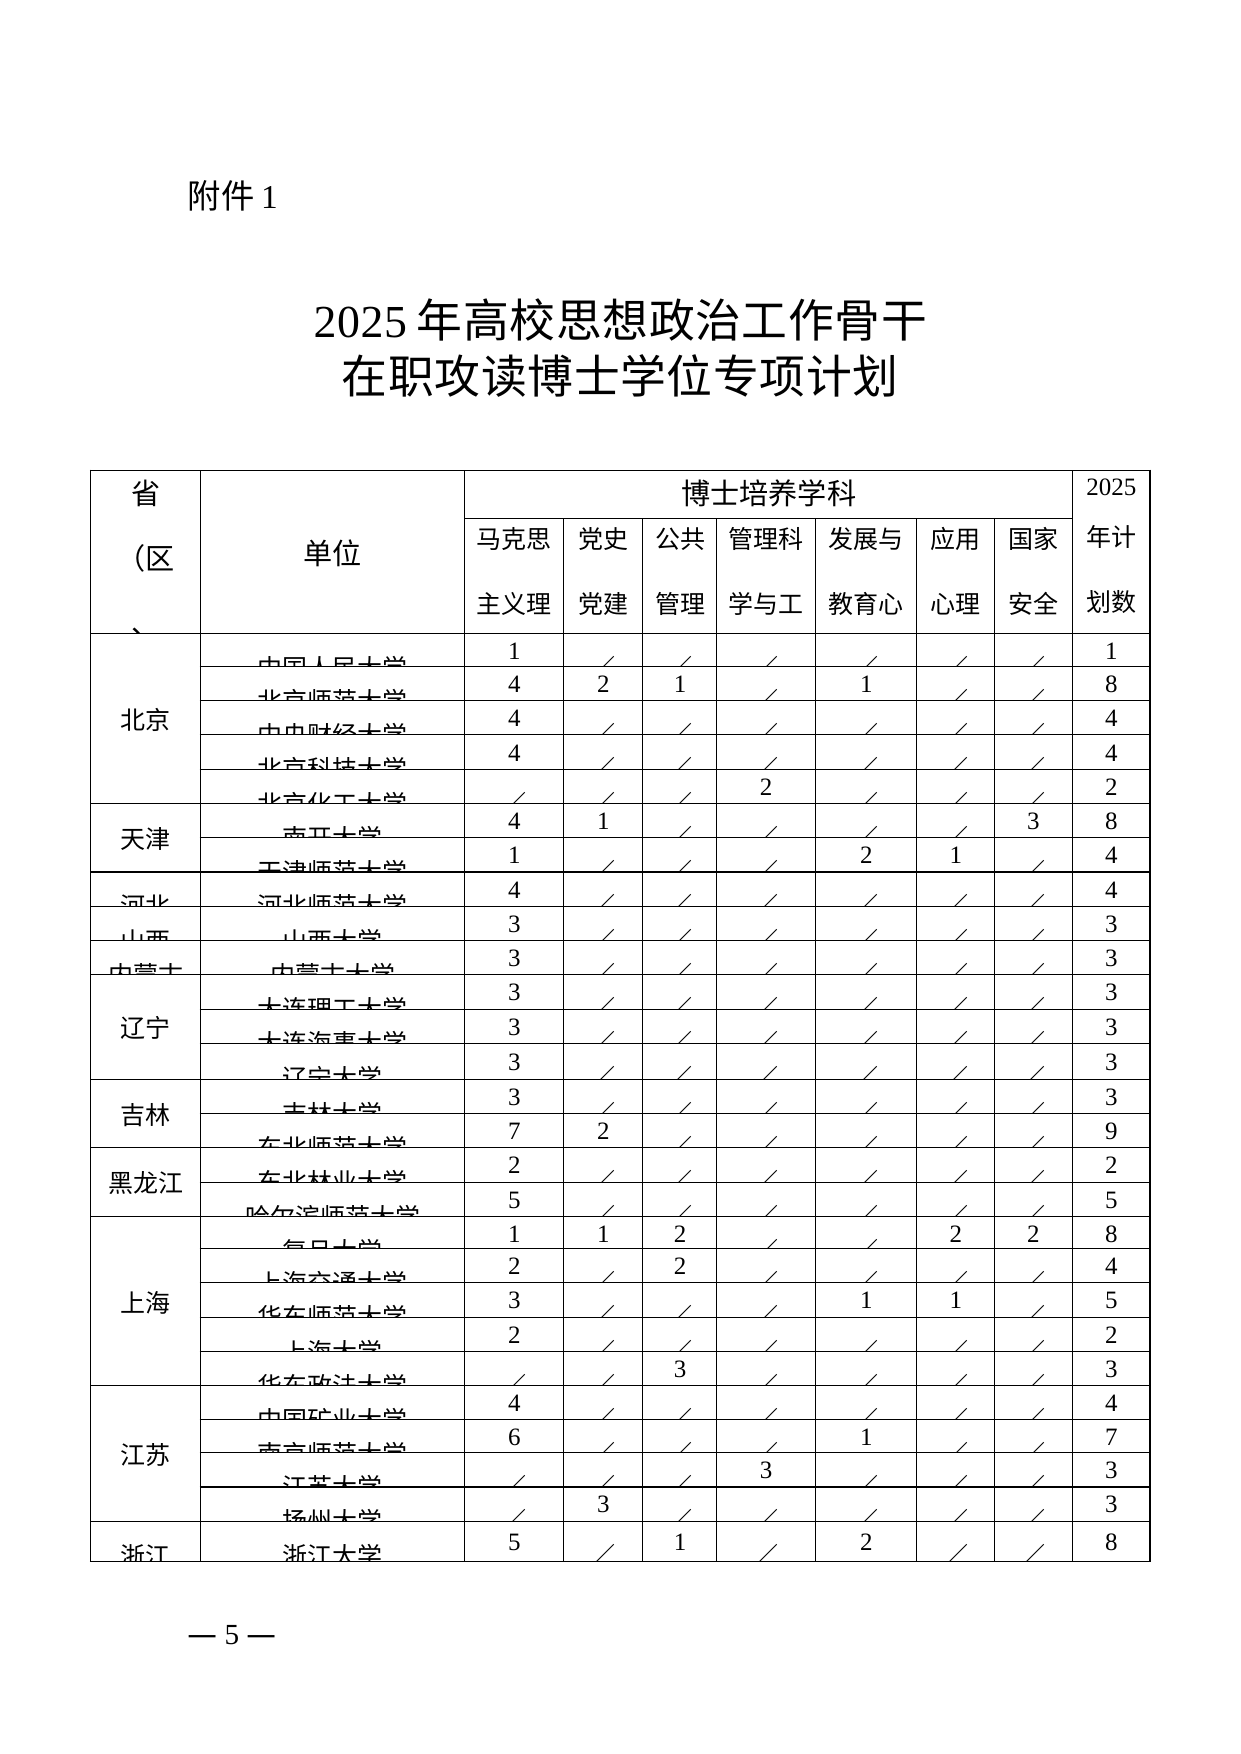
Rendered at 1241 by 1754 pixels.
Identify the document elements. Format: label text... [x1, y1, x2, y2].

table_cell 3 [1073, 1080, 1149, 1113]
table_cell 1 [643, 1522, 716, 1561]
table_cell 中国人民大学 [201, 634, 464, 666]
table_cell ／ [564, 1420, 642, 1452]
table_cell ／ [917, 907, 994, 940]
table_cell ／ [816, 634, 916, 666]
table_cell ／ [717, 1148, 815, 1182]
table_cell ／ [564, 1283, 642, 1317]
table_cell ／ [717, 838, 815, 871]
table_cell ／ [465, 1453, 563, 1486]
table_cell 3 [465, 1010, 563, 1043]
table_cell ／ [995, 1453, 1072, 1486]
table_cell ／ [995, 873, 1072, 906]
table_cell ／ [917, 1080, 994, 1113]
table_cell ／ [816, 1114, 916, 1147]
table_cell 扬州大学 [201, 1488, 464, 1521]
text 在职攻读博士学位专项计划 [187, 348, 1053, 404]
table_cell ／ [816, 1183, 916, 1216]
table_cell ／ [564, 634, 642, 666]
table_cell 辽宁大学 [201, 1044, 464, 1079]
table_cell ／ [917, 1352, 994, 1385]
table_cell ／ [995, 941, 1072, 974]
table_cell 4 [1073, 1249, 1149, 1282]
table_cell ／ [995, 1318, 1072, 1351]
table_cell 2 [564, 667, 642, 700]
table_cell ／ [717, 1352, 815, 1385]
table_cell ／ [917, 1010, 994, 1043]
table_cell ／ [717, 1010, 815, 1043]
table_cell ／ [564, 770, 642, 803]
table_cell ／ [564, 1249, 642, 1282]
table_cell ／ [816, 1386, 916, 1419]
table_cell ／ [564, 701, 642, 734]
table_cell 1 [564, 1217, 642, 1248]
table_cell ／ [917, 941, 994, 974]
table_cell 5 [465, 1183, 563, 1216]
table_cell ／ [816, 1080, 916, 1113]
table_cell ／ [564, 735, 642, 769]
table_cell 3 [465, 1283, 563, 1317]
table_cell ／ [564, 907, 642, 940]
table_cell ／ [816, 735, 916, 769]
table_cell 2 [564, 1114, 642, 1147]
table_cell ／ [643, 804, 716, 837]
table_cell 上海大学 [201, 1318, 464, 1351]
table_cell 2 [465, 1148, 563, 1182]
table_cell ／ [717, 1522, 815, 1561]
table_cell 浙江大学 [201, 1522, 464, 1561]
table_cell ／ [643, 1488, 716, 1521]
table_cell ／ [995, 667, 1072, 700]
table_cell ／ [643, 1420, 716, 1452]
table_cell ／ [995, 1352, 1072, 1385]
table_cell 3 [1073, 1453, 1149, 1486]
text 附件1 [187, 162, 1053, 227]
table_cell 山西大学 [201, 907, 464, 940]
table_cell 4 [1073, 735, 1149, 769]
table_cell 南京师范大学 [201, 1420, 464, 1452]
table_cell ／ [643, 1183, 716, 1216]
table_cell 国家安全学 [995, 519, 1072, 633]
table_cell ／ [917, 1488, 994, 1521]
table_cell ／ [564, 1080, 642, 1113]
table_cell 南开大学 [201, 804, 464, 837]
table_cell ／ [717, 735, 815, 769]
table_cell ／ [816, 1249, 916, 1282]
table_cell 4 [465, 701, 563, 734]
table_cell 2 [917, 1217, 994, 1248]
table_cell 5 [1073, 1283, 1149, 1317]
table_cell ／ [717, 873, 815, 906]
table_cell ／ [816, 701, 916, 734]
table_cell ／ [816, 1217, 916, 1248]
table_cell 3 [465, 907, 563, 940]
table_cell ／ [465, 1352, 563, 1385]
table_cell 1 [816, 667, 916, 700]
table_header 2025年计划数 [1073, 471, 1149, 633]
table_cell ／ [717, 634, 815, 666]
table_cell 党史党建 [564, 519, 642, 633]
table_cell ／ [717, 975, 815, 1008]
table_cell ／ [465, 770, 563, 803]
table_cell ／ [917, 701, 994, 734]
table_cell 1 [643, 667, 716, 700]
table_cell ／ [995, 838, 1072, 871]
table_cell 山西 [91, 907, 200, 940]
table_cell 河北师范大学 [201, 873, 464, 906]
table_cell ／ [995, 1148, 1072, 1182]
table_cell 4 [465, 735, 563, 769]
table_cell ／ [995, 1283, 1072, 1317]
table_cell 3 [465, 1044, 563, 1079]
table_cell 2 [1073, 770, 1149, 803]
table_cell ／ [917, 1249, 994, 1282]
table_cell ／ [643, 1283, 716, 1317]
table_cell ／ [465, 1488, 563, 1521]
table_header 省（区、市） [91, 471, 200, 633]
table_cell ／ [564, 1386, 642, 1419]
table_cell ／ [816, 804, 916, 837]
table_cell 江苏 [91, 1386, 200, 1521]
table_cell ／ [643, 1386, 716, 1419]
table_cell 吉林 [91, 1080, 200, 1147]
table_cell ／ [643, 701, 716, 734]
table_cell 4 [465, 1386, 563, 1419]
table_cell ／ [816, 1352, 916, 1385]
table_cell 大连理工大学 [201, 975, 464, 1008]
table_cell ／ [564, 1352, 642, 1385]
table_cell ／ [995, 634, 1072, 666]
table_cell ／ [717, 701, 815, 734]
table_cell ／ [717, 667, 815, 700]
table_cell 1 [465, 1217, 563, 1248]
table_cell ／ [917, 735, 994, 769]
table_cell ／ [816, 975, 916, 1008]
table_cell 马克思主义理论 [465, 519, 563, 633]
table_cell 8 [1073, 667, 1149, 700]
table_cell 北京科技大学 [201, 735, 464, 769]
table_cell ／ [643, 1080, 716, 1113]
table_cell 天津师范大学 [201, 838, 464, 871]
table_cell ／ [995, 701, 1072, 734]
text 2025年高校思想政治工作骨干 [187, 292, 1053, 348]
table_cell 哈尔滨师范大学 [201, 1183, 464, 1216]
table_cell ／ [717, 1420, 815, 1452]
table_cell 2 [1073, 1148, 1149, 1182]
table_cell 3 [1073, 1010, 1149, 1043]
table_cell 北京师范大学 [201, 667, 464, 700]
table_cell 4 [465, 873, 563, 906]
table_cell ／ [995, 1386, 1072, 1419]
table_cell ／ [564, 1183, 642, 1216]
table_cell 2 [816, 1522, 916, 1561]
table_cell 3 [1073, 975, 1149, 1008]
table_cell ／ [917, 634, 994, 666]
table_cell 3 [465, 1080, 563, 1113]
table_cell 2 [816, 838, 916, 871]
table_cell 2 [465, 1318, 563, 1351]
table_cell 天津 [91, 804, 200, 871]
table_cell ／ [643, 941, 716, 974]
table_cell 3 [465, 975, 563, 1008]
table_cell ／ [917, 975, 994, 1008]
table_cell 河北 [91, 873, 200, 906]
table_cell ／ [643, 1453, 716, 1486]
table_cell 北京 [91, 634, 200, 803]
table_cell 4 [1073, 701, 1149, 734]
table_cell ／ [995, 1420, 1072, 1452]
table_cell 6 [465, 1420, 563, 1452]
table_cell ／ [717, 1386, 815, 1419]
table_cell ／ [917, 1044, 994, 1079]
table_cell ／ [816, 1453, 916, 1486]
table_cell 1 [816, 1283, 916, 1317]
table_cell 4 [465, 804, 563, 837]
table_cell ／ [816, 1488, 916, 1521]
table_cell 黑龙江 [91, 1148, 200, 1216]
table_cell ／ [995, 907, 1072, 940]
table_cell 江苏大学 [201, 1453, 464, 1486]
table_cell 辽宁 [91, 975, 200, 1079]
table_cell ／ [564, 975, 642, 1008]
table_cell ／ [643, 975, 716, 1008]
table_header 单位 [201, 471, 464, 633]
table_cell 浙江 [91, 1522, 200, 1561]
table_cell ／ [717, 907, 815, 940]
table_cell ／ [643, 770, 716, 803]
table_cell ／ [717, 1318, 815, 1351]
table_cell 2 [643, 1249, 716, 1282]
table_cell ／ [816, 1010, 916, 1043]
table_cell 1 [917, 1283, 994, 1317]
table_cell 3 [564, 1488, 642, 1521]
table_cell 9 [1073, 1114, 1149, 1147]
table_cell ／ [643, 1044, 716, 1079]
table_cell 3 [1073, 907, 1149, 940]
table_cell 2 [643, 1217, 716, 1248]
table_cell 3 [1073, 1488, 1149, 1521]
table_cell ／ [564, 1453, 642, 1486]
table_cell ／ [995, 1044, 1072, 1079]
table_cell 东北师范大学 [201, 1114, 464, 1147]
table_cell ／ [564, 1010, 642, 1043]
table_cell ／ [816, 1044, 916, 1079]
table_cell ／ [917, 1148, 994, 1182]
table_cell ／ [564, 1044, 642, 1079]
table_cell 2 [995, 1217, 1072, 1248]
table_cell 4 [465, 667, 563, 700]
table_cell ／ [643, 873, 716, 906]
table_cell 华东师范大学 [201, 1283, 464, 1317]
table_cell 1 [564, 804, 642, 837]
table_cell ／ [816, 941, 916, 974]
table_cell 3 [1073, 941, 1149, 974]
table_cell 3 [465, 941, 563, 974]
table_cell ／ [564, 1318, 642, 1351]
table_cell ／ [995, 1183, 1072, 1216]
table_cell ／ [816, 770, 916, 803]
table_cell 北京化工大学 [201, 770, 464, 803]
table_cell 8 [1073, 1522, 1149, 1561]
table_cell 5 [465, 1522, 563, 1561]
table_cell 公共管理 [643, 519, 716, 633]
table_cell 4 [1073, 873, 1149, 906]
table_cell ／ [995, 1249, 1072, 1282]
table_cell ／ [995, 1080, 1072, 1113]
table_cell 内蒙古大学 [201, 941, 464, 974]
table_cell ／ [564, 873, 642, 906]
table_cell 3 [717, 1453, 815, 1486]
table_cell ／ [643, 1148, 716, 1182]
table_cell ／ [643, 634, 716, 666]
table_cell ／ [643, 735, 716, 769]
table_cell ／ [717, 1217, 815, 1248]
table_cell 3 [643, 1352, 716, 1385]
table_cell 3 [1073, 1044, 1149, 1079]
table_cell 4 [1073, 838, 1149, 871]
table_cell ／ [917, 804, 994, 837]
table_cell ／ [717, 1488, 815, 1521]
table_cell ／ [995, 1522, 1072, 1561]
table_cell ／ [917, 1453, 994, 1486]
table_cell ／ [717, 1249, 815, 1282]
table_cell 1 [465, 838, 563, 871]
table_cell ／ [995, 1488, 1072, 1521]
table_cell 1 [816, 1420, 916, 1452]
table_cell ／ [995, 1114, 1072, 1147]
table_cell ／ [564, 941, 642, 974]
table_cell ／ [816, 1318, 916, 1351]
table_cell ／ [643, 1010, 716, 1043]
table_cell 1 [1073, 634, 1149, 666]
table_cell 1 [465, 634, 563, 666]
table_cell ／ [917, 873, 994, 906]
table_cell ／ [717, 1283, 815, 1317]
table_cell 5 [1073, 1183, 1149, 1216]
table_cell 4 [1073, 1386, 1149, 1419]
table_cell ／ [917, 1420, 994, 1452]
table_cell 管理科学与工程 [717, 519, 815, 633]
table_cell 3 [995, 804, 1072, 837]
table_cell ／ [995, 735, 1072, 769]
table_cell ／ [917, 1522, 994, 1561]
table_cell ／ [643, 907, 716, 940]
table_cell ／ [917, 1318, 994, 1351]
table_cell ／ [917, 1114, 994, 1147]
table_cell 8 [1073, 1217, 1149, 1248]
table_cell 3 [1073, 1352, 1149, 1385]
table_cell ／ [643, 838, 716, 871]
table_header 博士培养学科 [465, 471, 1072, 518]
table_cell ／ [564, 1522, 642, 1561]
table_cell 大连海事大学 [201, 1010, 464, 1043]
table_cell 发展与教育心理学 [816, 519, 916, 633]
table_cell 吉林大学 [201, 1080, 464, 1113]
table_cell ／ [643, 1318, 716, 1351]
table_cell 7 [1073, 1420, 1149, 1452]
table_cell 1 [917, 838, 994, 871]
table_cell ／ [717, 1183, 815, 1216]
table_cell ／ [717, 804, 815, 837]
table_cell ／ [717, 941, 815, 974]
table_cell 2 [1073, 1318, 1149, 1351]
table_cell ／ [917, 667, 994, 700]
table_cell 内蒙古 [91, 941, 200, 974]
table_cell ／ [564, 838, 642, 871]
table_cell ／ [917, 770, 994, 803]
table_cell 上海交通大学 [201, 1249, 464, 1282]
table_cell ／ [717, 1080, 815, 1113]
table_cell ／ [564, 1148, 642, 1182]
table_cell 东北林业大学 [201, 1148, 464, 1182]
table_cell ／ [995, 975, 1072, 1008]
table_cell 中央财经大学 [201, 701, 464, 734]
table_cell ／ [917, 1183, 994, 1216]
table_cell 8 [1073, 804, 1149, 837]
table_cell ／ [816, 873, 916, 906]
table_cell ／ [717, 1114, 815, 1147]
table_cell 中国矿业大学 [201, 1386, 464, 1419]
table_cell 复旦大学 [201, 1217, 464, 1248]
table_cell ／ [816, 907, 916, 940]
table_cell 华东政法大学 [201, 1352, 464, 1385]
table_cell ／ [995, 1010, 1072, 1043]
table_cell ／ [917, 1386, 994, 1419]
table_cell ／ [995, 770, 1072, 803]
table_cell 上海 [91, 1217, 200, 1385]
table_cell ／ [717, 1044, 815, 1079]
table_cell 应用心理学 [917, 519, 994, 633]
table_cell 7 [465, 1114, 563, 1147]
table_cell ／ [816, 1148, 916, 1182]
table_cell 2 [465, 1249, 563, 1282]
table_cell ／ [643, 1114, 716, 1147]
table_cell 2 [717, 770, 815, 803]
